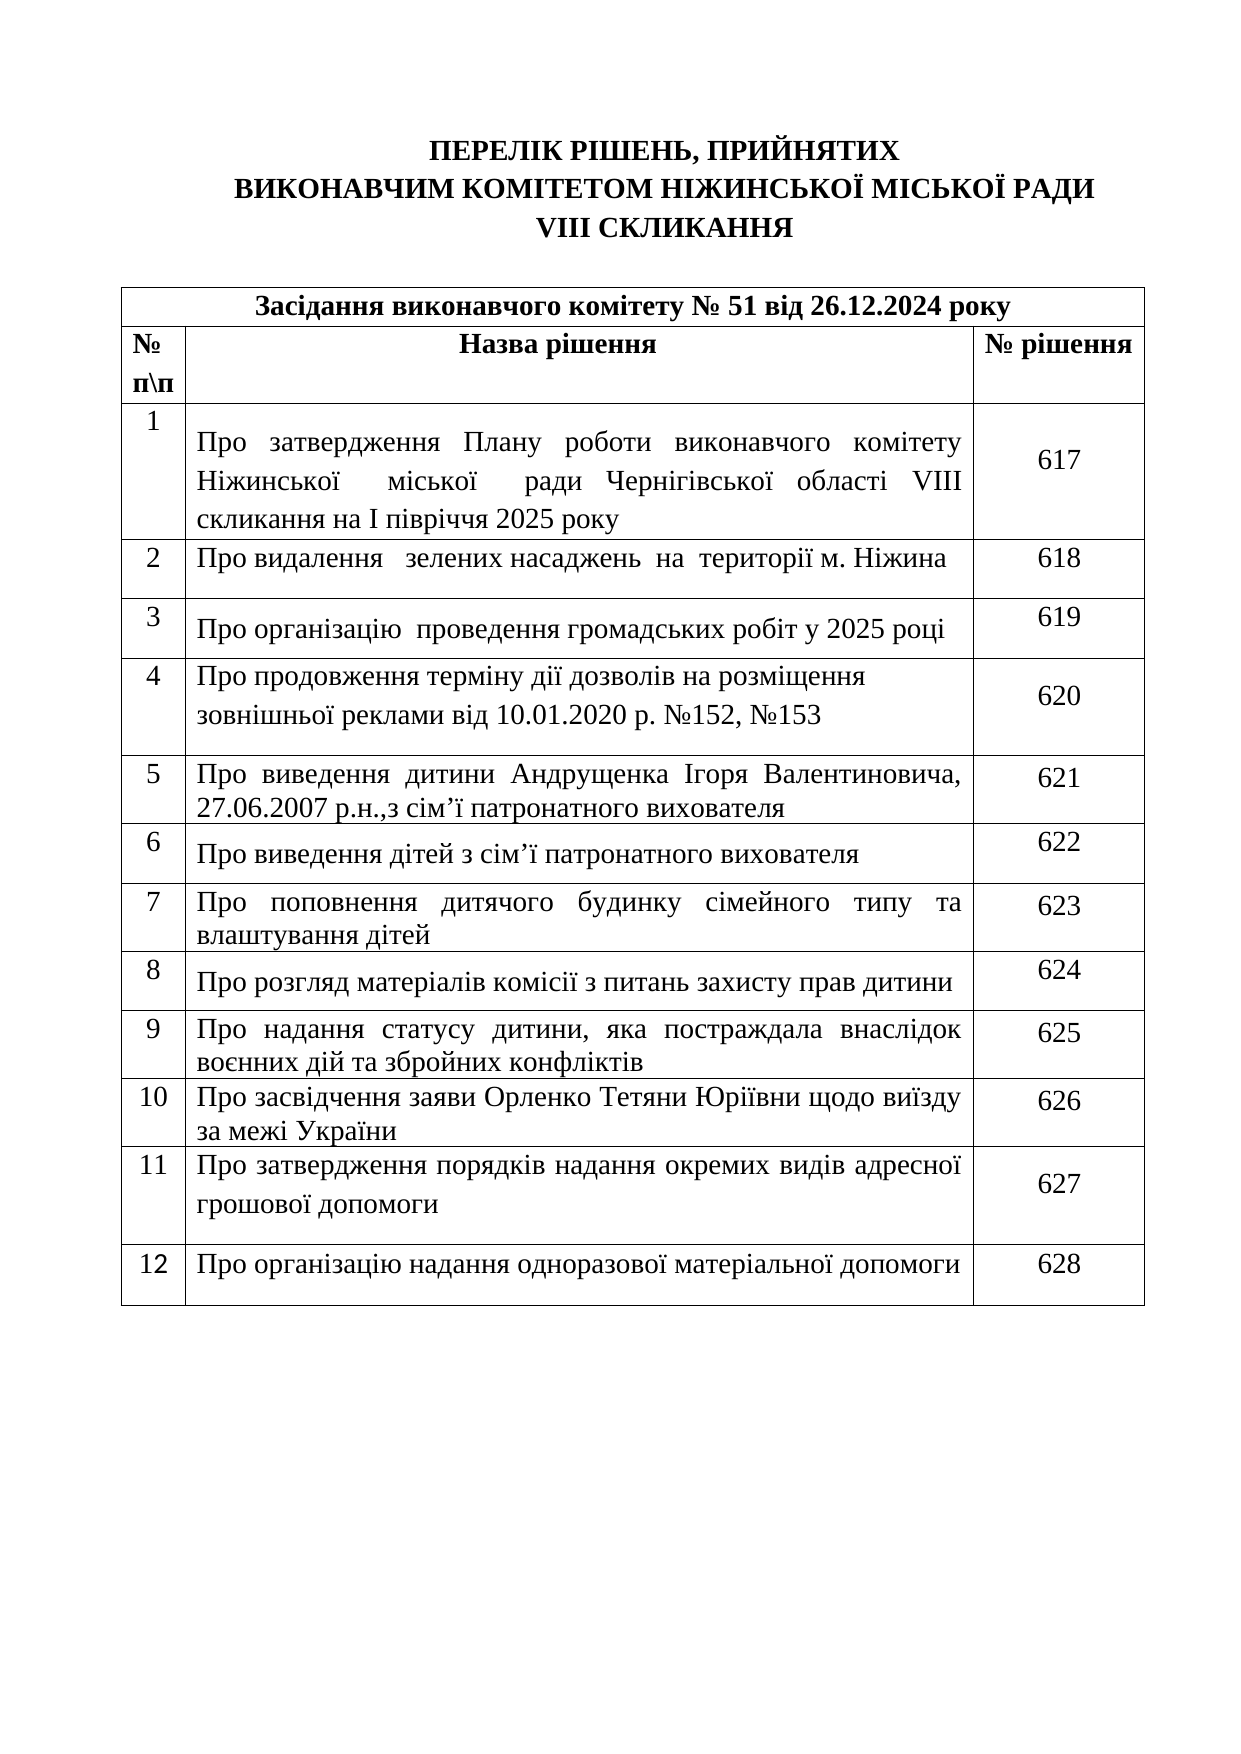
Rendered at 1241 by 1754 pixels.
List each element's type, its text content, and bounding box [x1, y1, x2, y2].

table_cell Про поповнення дитячого будинку сімейного типу та влаштування дітей [186, 884, 973, 951]
table_cell 10 [122, 1079, 185, 1146]
table_cell № рішення [974, 327, 1144, 402]
table_cell Назва рішення [186, 327, 973, 402]
table_cell 623 [974, 884, 1144, 951]
table_cell 5 [122, 756, 185, 823]
table_cell 12 [122, 1245, 185, 1305]
table_cell 7 [122, 884, 185, 951]
table_cell 1 [122, 404, 185, 539]
table_cell Про продовження терміну дії дозволів на розміщення зовнішньої реклами від 10.01.2020 р. №152, №153 [186, 659, 973, 755]
table_cell 627 [974, 1147, 1144, 1244]
table_cell 628 [974, 1245, 1144, 1305]
table_cell Про розгляд матеріалів комісії з питань захисту прав дитини [186, 952, 973, 1010]
table_cell 2 [122, 540, 185, 598]
text ВИКОНАВЧИМ КОМІТЕТОМ НІЖИНСЬКОЇ МІСЬКОЇ РАДИ [177, 171, 1152, 205]
table_cell 3 [122, 599, 185, 657]
text ПЕРЕЛІК РІШЕНЬ, ПРИЙНЯТИХ [177, 133, 1152, 166]
table_cell 625 [974, 1011, 1144, 1078]
table_cell 622 [974, 824, 1144, 883]
text VIIІ СКЛИКАННЯ [177, 210, 1152, 243]
table_cell 626 [974, 1079, 1144, 1146]
table_cell 6 [122, 824, 185, 883]
table_cell 618 [974, 540, 1144, 598]
table_cell Про виведення дитини Андрущенка Ігоря Валентиновича, 27.06.2007 р.н.,з сім’ї патронатного вихователя [186, 756, 973, 823]
table_cell 620 [974, 659, 1144, 755]
table_header Засідання виконавчого комітету № 51 від 26.12.2024 року [122, 288, 1144, 326]
table_cell № п\п [122, 327, 185, 402]
table_cell Про затвердження Плану роботи виконавчого комітету Ніжинської міської ради Чернігівської області VIII скликання на I півріччя 2025 року [186, 404, 973, 539]
table_cell 8 [122, 952, 185, 1010]
table_cell 617 [974, 404, 1144, 539]
table_cell Про затвердження порядків надання окремих видів адресної грошової допомоги [186, 1147, 973, 1244]
table_cell Про видалення зелених насаджень на території м. Ніжина [186, 540, 973, 598]
table_cell Про виведення дітей з сім’ї патронатного вихователя [186, 824, 973, 883]
table_cell 619 [974, 599, 1144, 657]
table_cell Про надання статусу дитини, яка постраждала внаслідок воєнних дій та збройних конфліктів [186, 1011, 973, 1078]
table_cell 624 [974, 952, 1144, 1010]
table_cell Про засвідчення заяви Орленко Тетяни Юріївни щодо виїзду за межі України [186, 1079, 973, 1146]
table_cell Про організацію надання одноразової матеріальної допомоги [186, 1245, 973, 1305]
table_cell 9 [122, 1011, 185, 1078]
table_cell 621 [974, 756, 1144, 823]
table_cell Про організацію проведення громадських робіт у 2025 році [186, 599, 973, 657]
table_cell 11 [122, 1147, 185, 1244]
table_cell 4 [122, 659, 185, 755]
